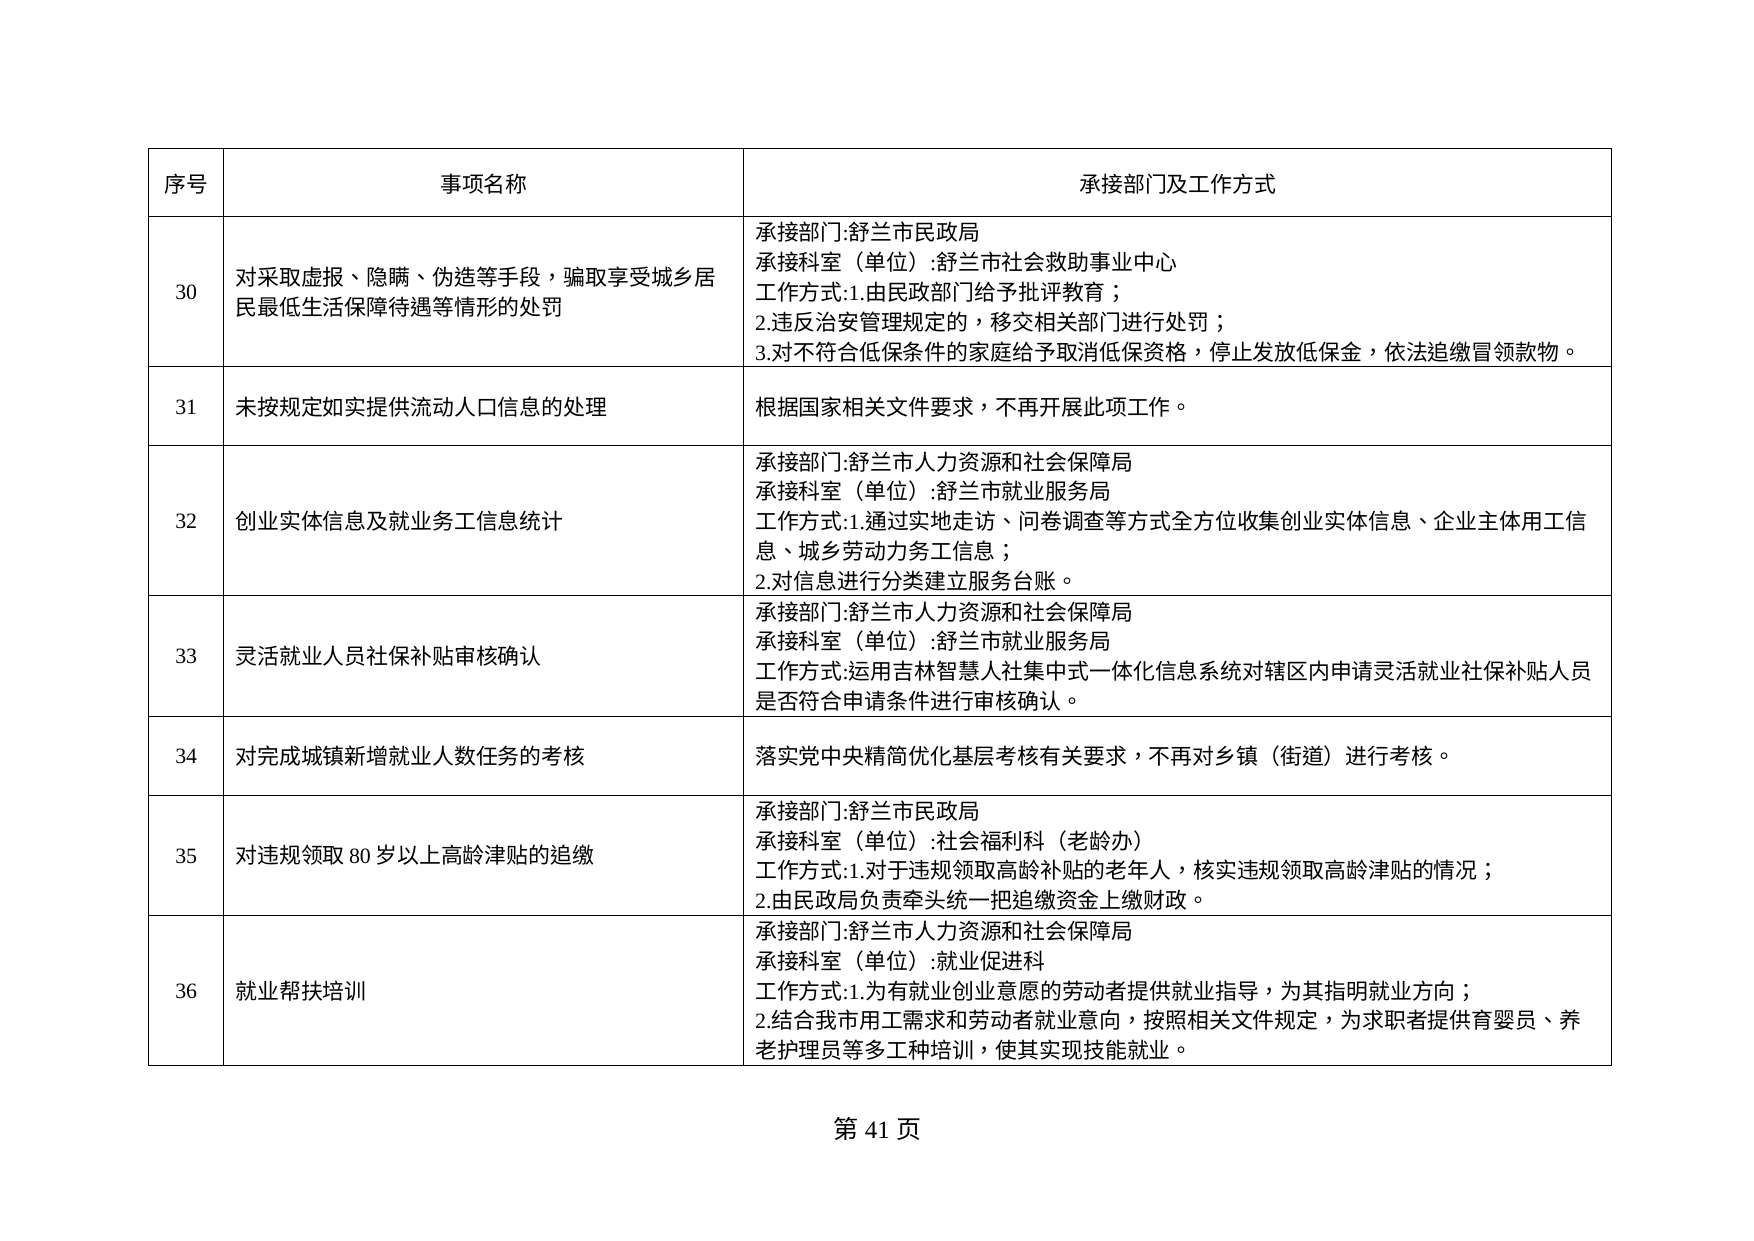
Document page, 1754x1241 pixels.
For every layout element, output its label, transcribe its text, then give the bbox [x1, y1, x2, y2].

table_cell 创业实体信息及就业务工信息统计 [224, 446, 743, 595]
table_cell 33 [149, 596, 223, 716]
table_cell 36 [149, 916, 223, 1065]
table_header 承接部门及工作方式 [744, 149, 1611, 216]
table_cell 承接部门:舒兰市民政局 承接科室（单位）:舒兰市社会救助事业中心 工作方式:1.由民政部门给予批评教育； 2.违反治安管理规定的，移交相关部门进行处罚； 3.对不符合低保条件的家庭给予取消低保资格，停止发放低保金，依法追缴冒领款物。 [744, 217, 1611, 366]
table_cell 34 [149, 717, 223, 795]
table_cell 承接部门:舒兰市民政局 承接科室（单位）:社会福利科（老龄办） 工作方式:1.对于违规领取高龄补贴的老年人，核实违规领取高龄津贴的情况； 2.由民政局负责牵头统一把追缴资金上缴财政。 [744, 796, 1611, 915]
table_cell 承接部门:舒兰市人力资源和社会保障局 承接科室（单位）:就业促进科 工作方式:1.为有就业创业意愿的劳动者提供就业指导，为其指明就业方向； 2.结合我市用工需求和劳动者就业意向，按照相关文件规定，为求职者提供育婴员、养老护理员等多工种培训，使其实现技能就业。 [744, 916, 1611, 1065]
table_cell 32 [149, 446, 223, 595]
table_header 序号 [149, 149, 223, 216]
table_cell 落实党中央精简优化基层考核有关要求，不再对乡镇（街道）进行考核。 [744, 717, 1611, 795]
table_cell 对完成城镇新增就业人数任务的考核 [224, 717, 743, 795]
table_cell 31 [149, 367, 223, 445]
table_cell 30 [149, 217, 223, 366]
table_cell 就业帮扶培训 [224, 916, 743, 1065]
table_cell 根据国家相关文件要求，不再开展此项工作。 [744, 367, 1611, 445]
table_cell 承接部门:舒兰市人力资源和社会保障局 承接科室（单位）:舒兰市就业服务局 工作方式:运用吉林智慧人社集中式一体化信息系统对辖区内申请灵活就业社保补贴人员是否符合申请条件进行审核确认。 [744, 596, 1611, 716]
table_cell 未按规定如实提供流动人口信息的处理 [224, 367, 743, 445]
table_header 事项名称 [224, 149, 743, 216]
table_cell 灵活就业人员社保补贴审核确认 [224, 596, 743, 716]
table_cell 对采取虚报、隐瞒、伪造等手段，骗取享受城乡居民最低生活保障待遇等情形的处罚 [224, 217, 743, 366]
table_cell 承接部门:舒兰市人力资源和社会保障局 承接科室（单位）:舒兰市就业服务局 工作方式:1.通过实地走访、问卷调查等方式全方位收集创业实体信息、企业主体用工信息、城乡劳动力务工信息； 2.对信息进行分类建立服务台账。 [744, 446, 1611, 595]
table_cell 对违规领取80岁以上高龄津贴的追缴 [224, 796, 743, 915]
table_cell 35 [149, 796, 223, 915]
